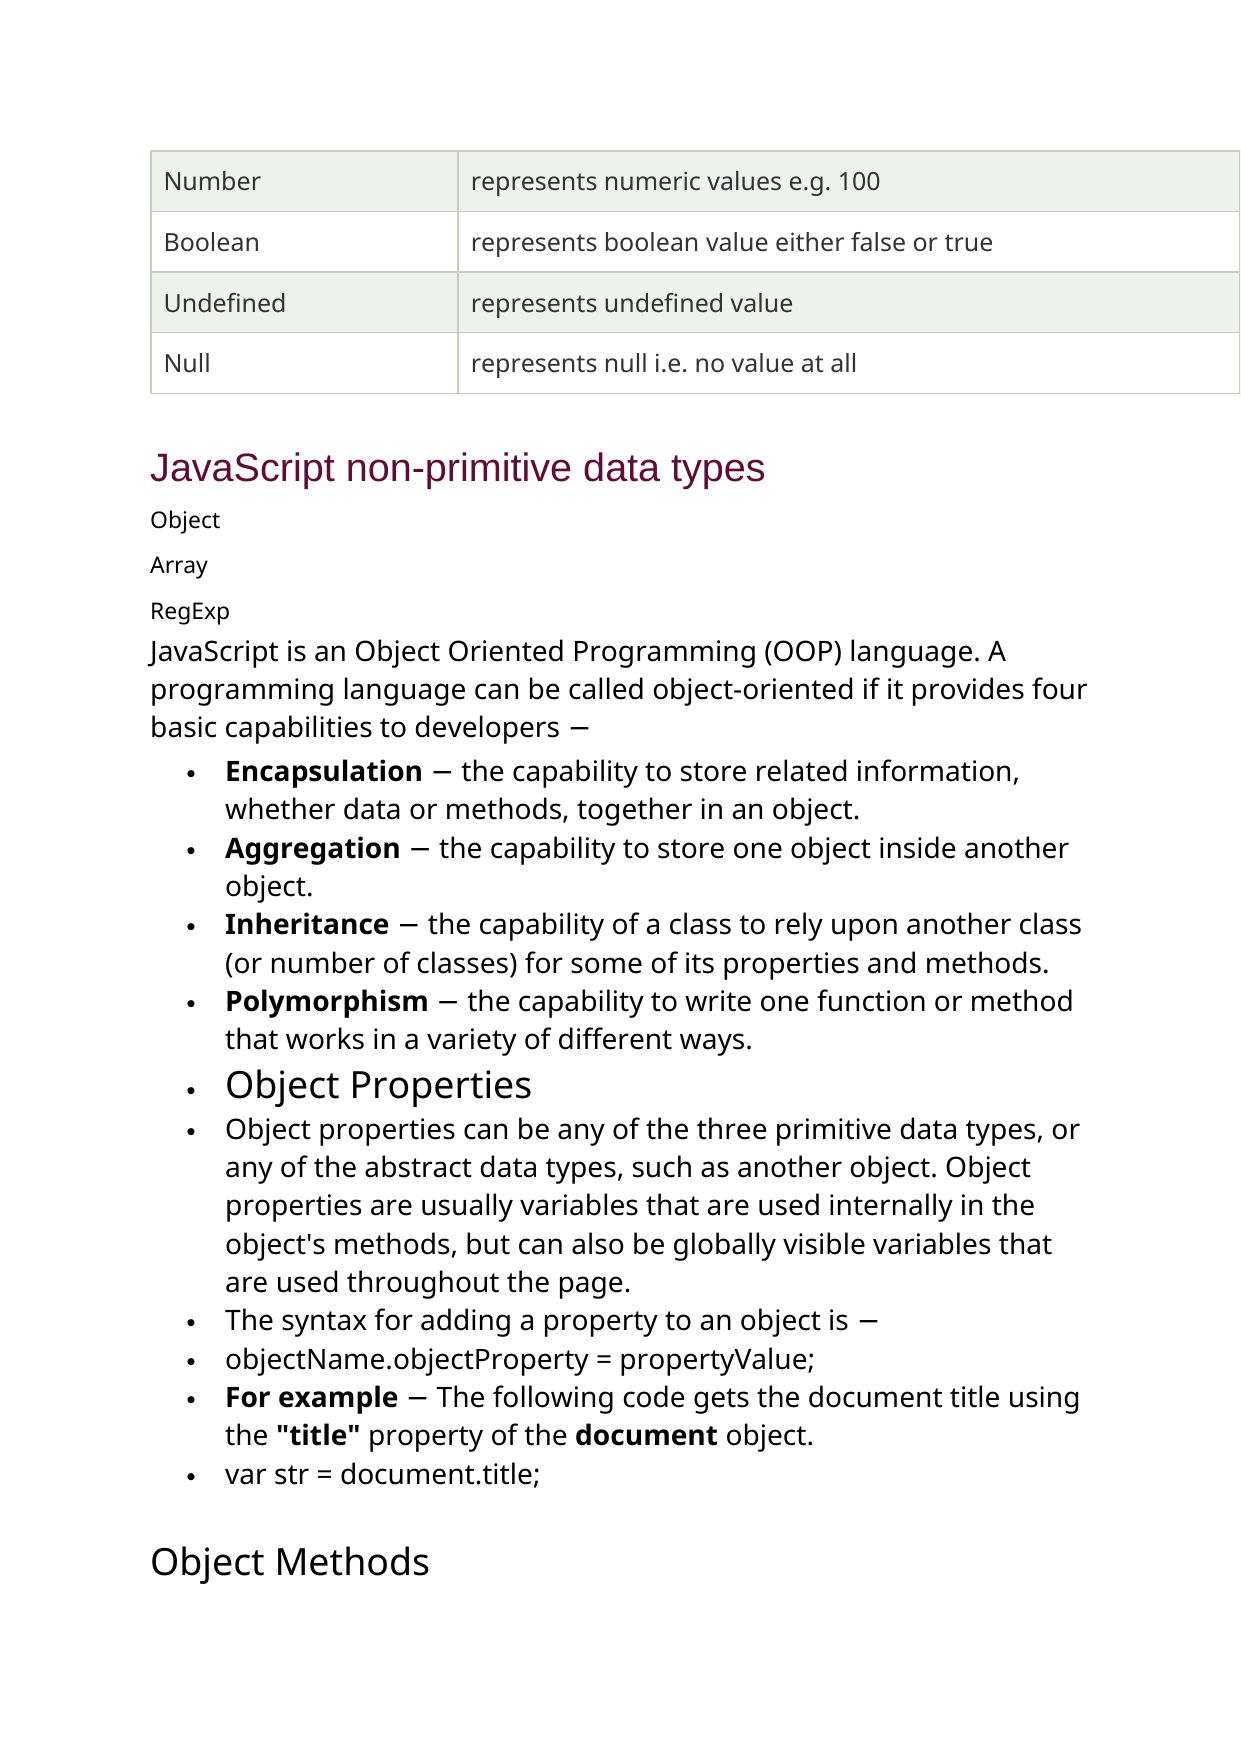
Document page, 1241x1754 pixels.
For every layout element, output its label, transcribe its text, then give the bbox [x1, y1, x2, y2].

subtitle JavaScript non-primitive data types [150, 444, 1090, 490]
text Array [150, 542, 1090, 581]
table_cell represents numeric values e.g. 100 [459, 152, 1239, 211]
list Inheritance − the capability of a class to rely upon another class (or number of classes) for some of its properties and methods. [187, 904, 1090, 981]
list objectName.objectProperty = propertyValue; [187, 1339, 1090, 1377]
table_cell Undefined [152, 273, 457, 332]
table_cell represents undefined value [459, 273, 1239, 332]
list Object properties can be any of the three primitive data types, or any of the abstract data types, such as another object. Object properties are usually variables that are used internally in the object's methods, but can also be globally visible variables that are used throughout the page. [187, 1109, 1090, 1301]
text RegExp [150, 587, 1090, 626]
list The syntax for adding a property to an object is − [187, 1301, 1090, 1339]
table_cell represents null i.e. no value at all [459, 333, 1239, 392]
list Encapsulation − the capability to store related information, whether data or methods, together in an object. [187, 751, 1090, 828]
list Aggregation − the capability to store one object inside another object. [187, 828, 1090, 904]
table_cell represents boolean value either false or true [459, 212, 1239, 271]
table_cell Null [152, 333, 457, 392]
subtitle Object Methods [150, 1536, 1090, 1587]
text JavaScript is an Object Oriented Programming (OOP) language. A programming language can be called object-oriented if it provides four basic capabilities to developers − [150, 631, 1090, 746]
text Object [150, 496, 1090, 535]
list Object Properties [187, 1058, 1090, 1109]
table_cell Boolean [152, 212, 457, 271]
list For example − The following code gets the document title using the "title" property of the document object. [187, 1377, 1090, 1454]
table_cell Number [152, 152, 457, 211]
list Polymorphism − the capability to write one function or method that works in a variety of different ways. [187, 981, 1090, 1058]
list var str = document.title; [187, 1454, 1090, 1492]
